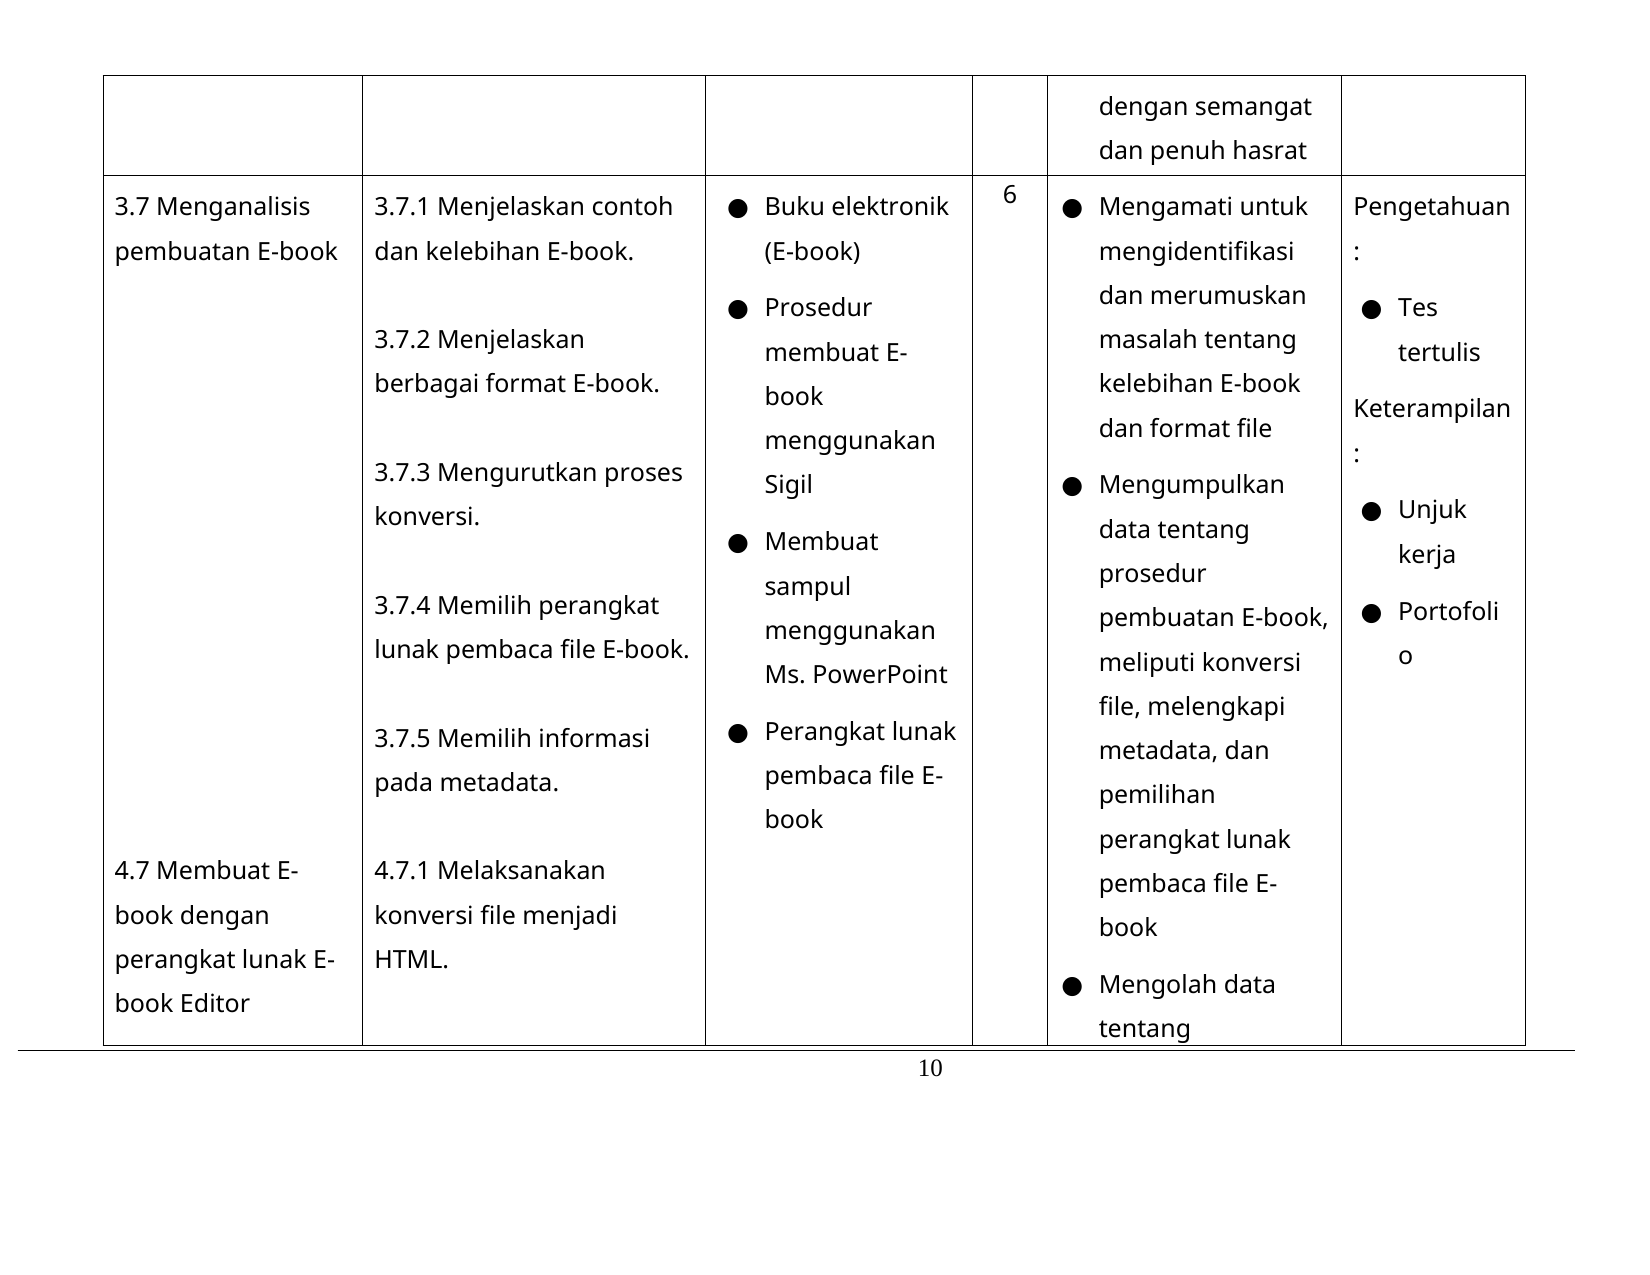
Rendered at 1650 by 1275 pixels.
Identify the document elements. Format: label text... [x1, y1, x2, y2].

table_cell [363, 76, 705, 175]
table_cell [363, 176, 705, 1045]
table_cell 6 [973, 76, 1047, 175]
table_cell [1342, 76, 1525, 175]
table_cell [1048, 176, 1341, 1045]
table_cell 6 [973, 176, 1047, 1045]
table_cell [104, 76, 362, 175]
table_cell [104, 176, 362, 1045]
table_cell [1048, 76, 1341, 175]
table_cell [706, 176, 972, 1045]
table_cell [1342, 176, 1525, 1045]
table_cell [706, 76, 972, 175]
